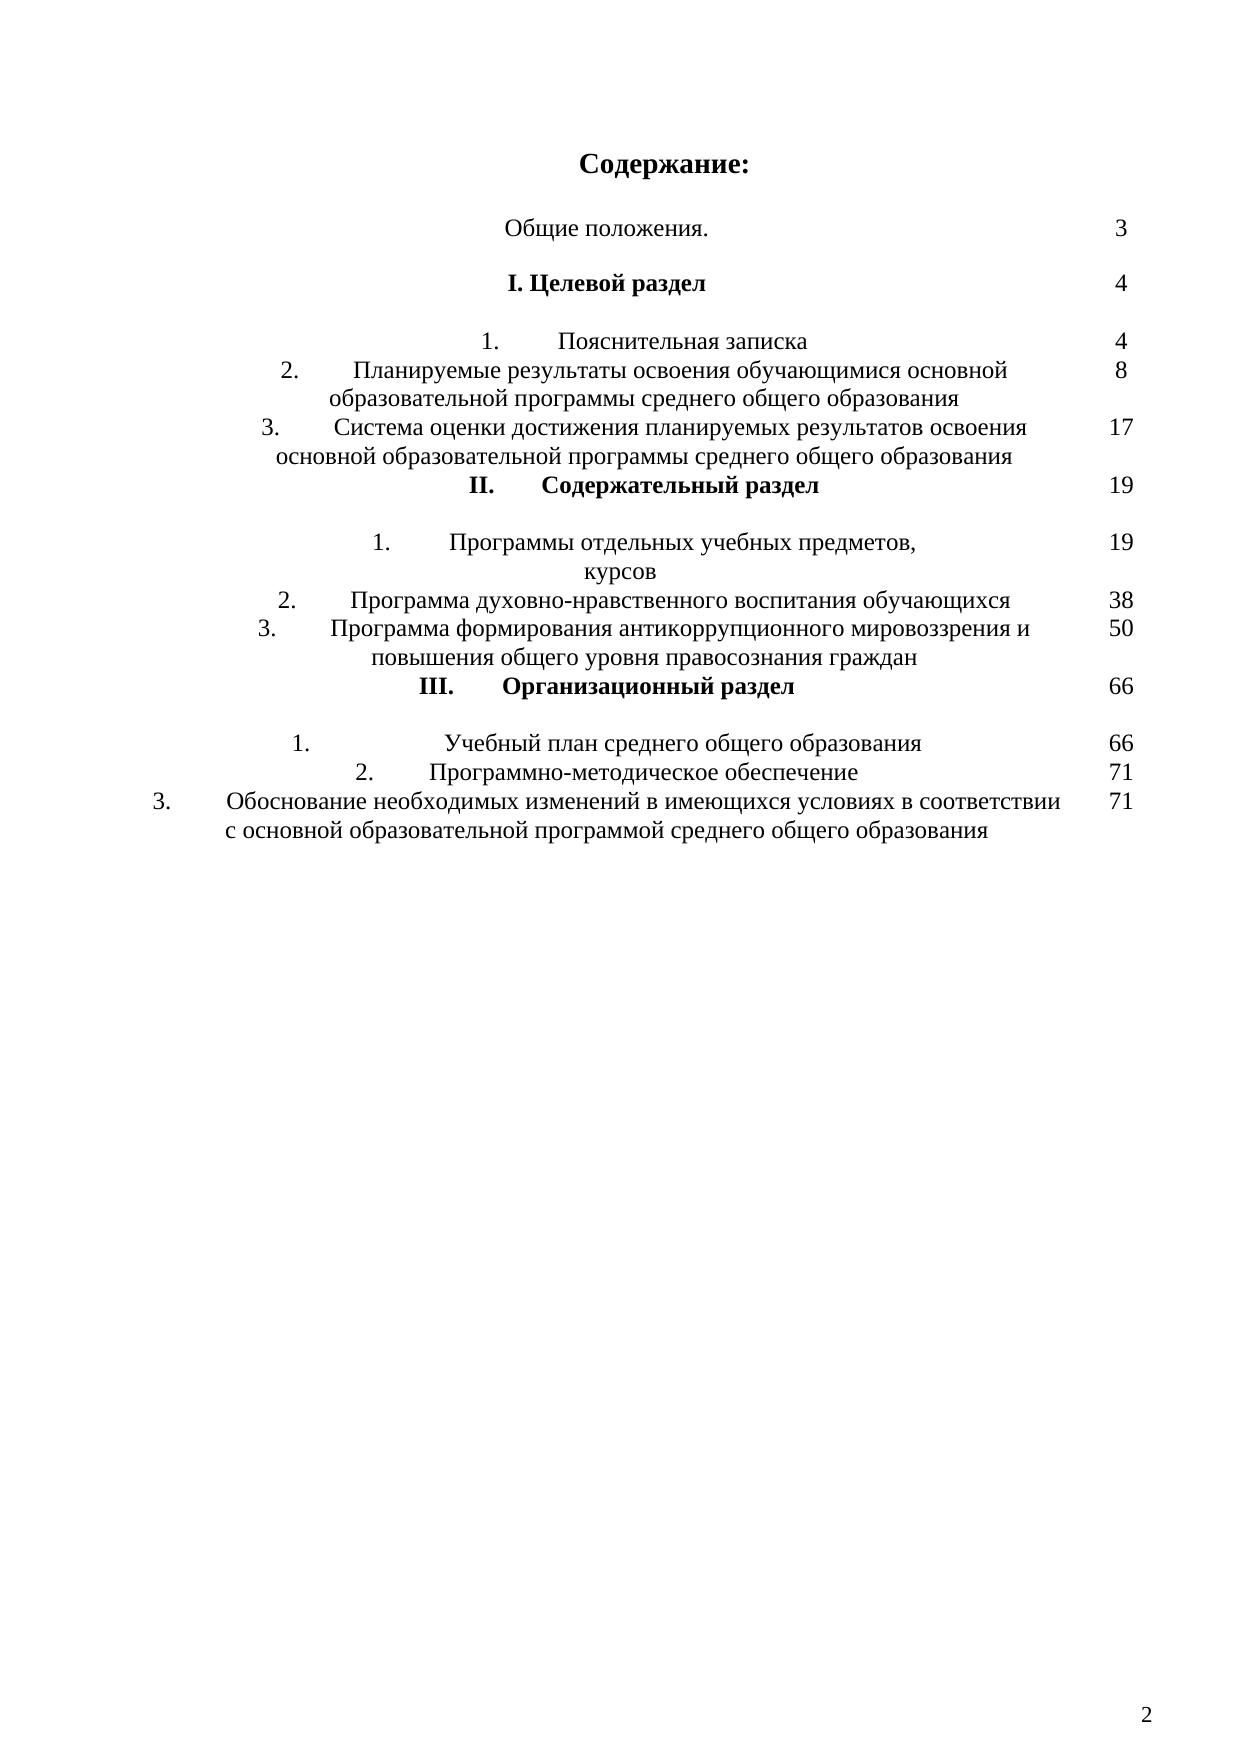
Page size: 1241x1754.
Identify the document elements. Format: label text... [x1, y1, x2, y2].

table_cell 71 [1075, 757, 1141, 786]
table_cell 19 [1075, 527, 1141, 585]
table_cell Программно-методическое обеспечение [139, 757, 1074, 786]
table_cell 71 [1075, 786, 1141, 843]
table_cell 4 [1075, 269, 1141, 326]
table_cell Программы отдельных учебных предметов, курсов [139, 527, 1074, 585]
table_cell Организационный раздел [139, 671, 1074, 728]
table_cell Пояснительная записка [139, 326, 1074, 355]
table_cell Программа формирования антикоррупционного мировоззрения и повышения общего уровня правосознания граждан [139, 614, 1074, 671]
table_cell 17 [1075, 412, 1141, 470]
table_cell Программа духовно-нравственного воспитания обучающихся [139, 585, 1074, 613]
table_cell Планируемые результаты освоения обучающимися основной образовательной программы среднего общего образования [139, 355, 1074, 412]
table_cell 4 [1075, 326, 1141, 355]
table_header Общие положения. [139, 213, 1074, 268]
table_cell 38 [1075, 585, 1141, 613]
table_cell 8 [1075, 355, 1141, 412]
table_cell Обоснование необходимых изменений в имеющихся условиях в соответствии с основной образовательной программой среднего общего образования [139, 786, 1074, 843]
table_cell Система оценки достижения планируемых результатов освоения основной образовательной программы среднего общего образования [139, 412, 1074, 470]
table_cell Учебный план среднего общего образования [139, 729, 1074, 757]
text Содержание: [150, 146, 1179, 180]
table_header 3 [1075, 213, 1141, 268]
table_cell I. Целевой раздел [139, 269, 1074, 326]
table_cell 66 [1075, 729, 1141, 757]
table_cell 19 [1075, 470, 1141, 527]
table_cell 66 [1075, 671, 1141, 728]
table_cell 50 [1075, 614, 1141, 671]
table_cell Содержательный раздел [139, 470, 1074, 527]
